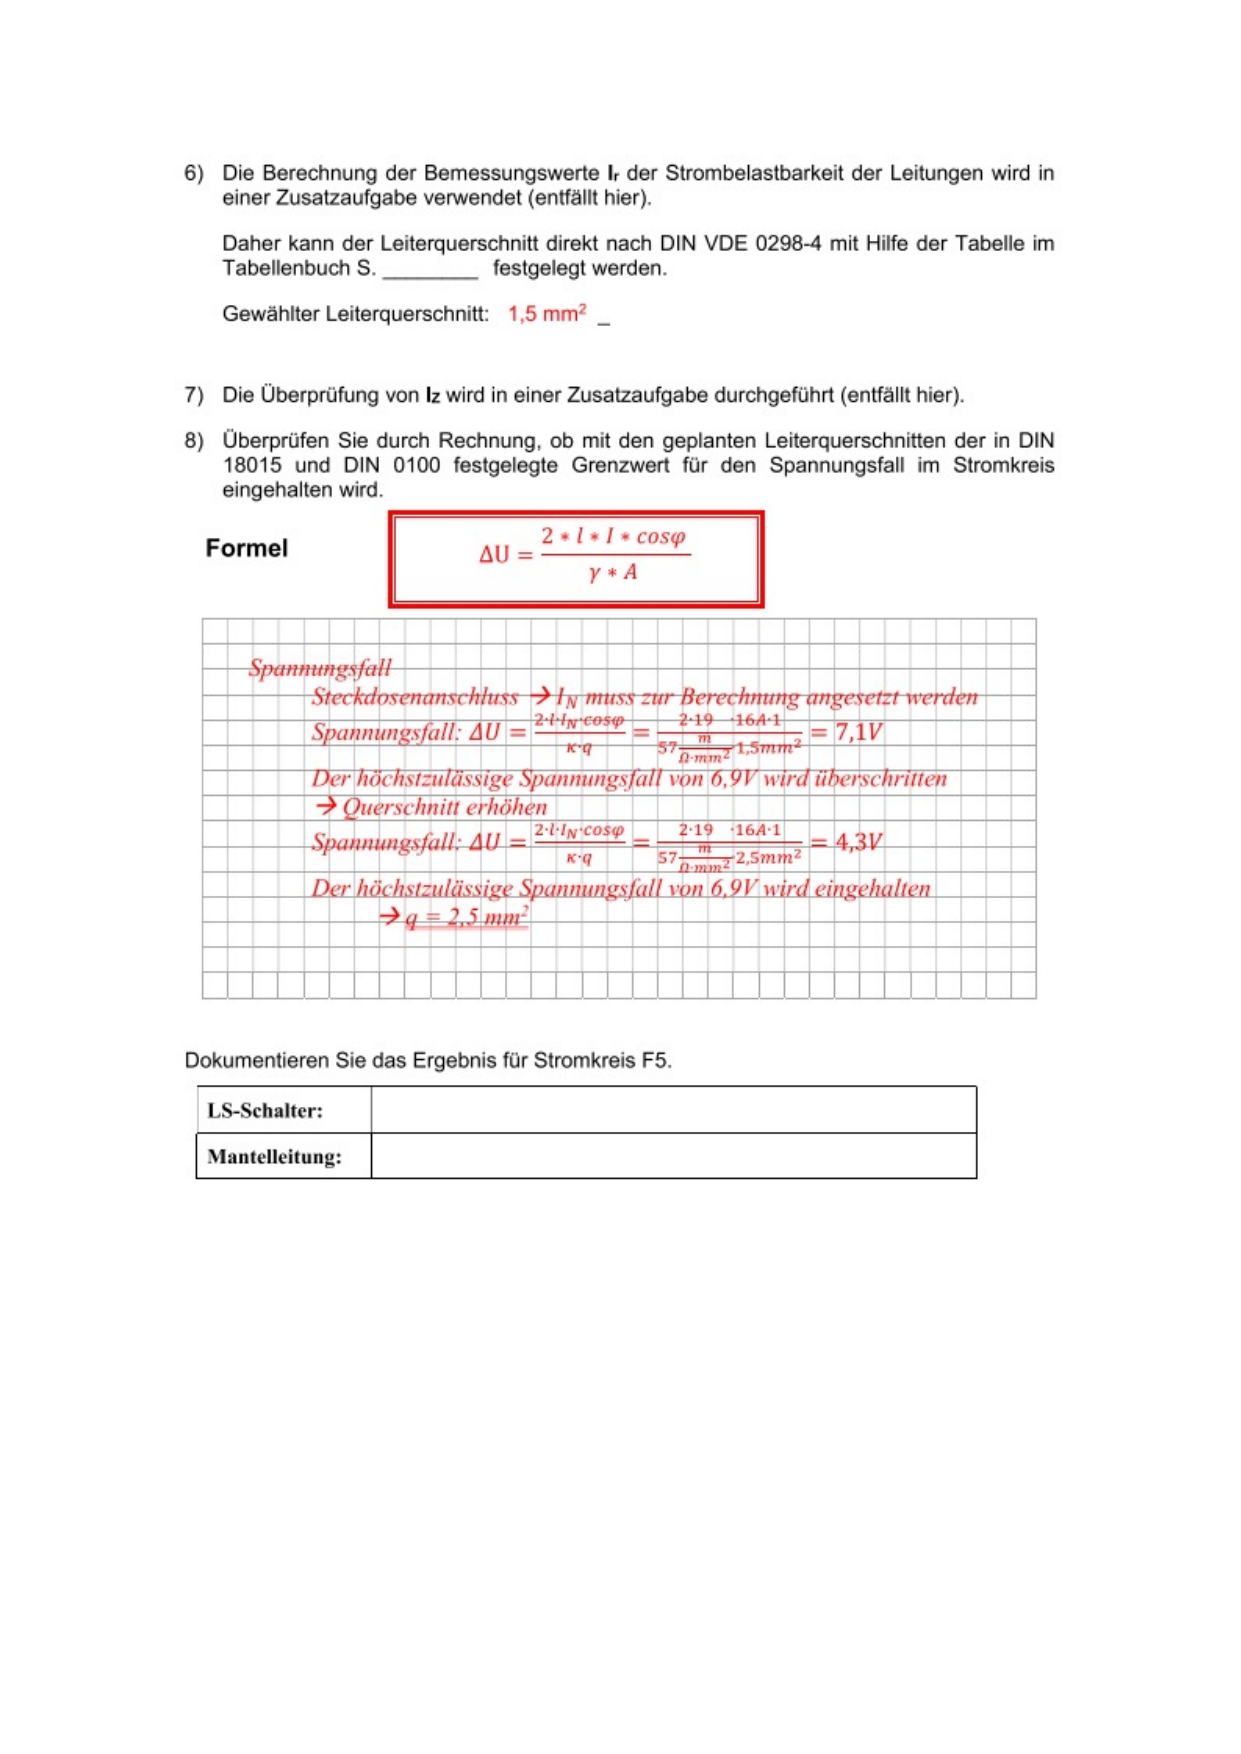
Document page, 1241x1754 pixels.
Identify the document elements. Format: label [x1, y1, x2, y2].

picture [174, 154, 1067, 1206]
